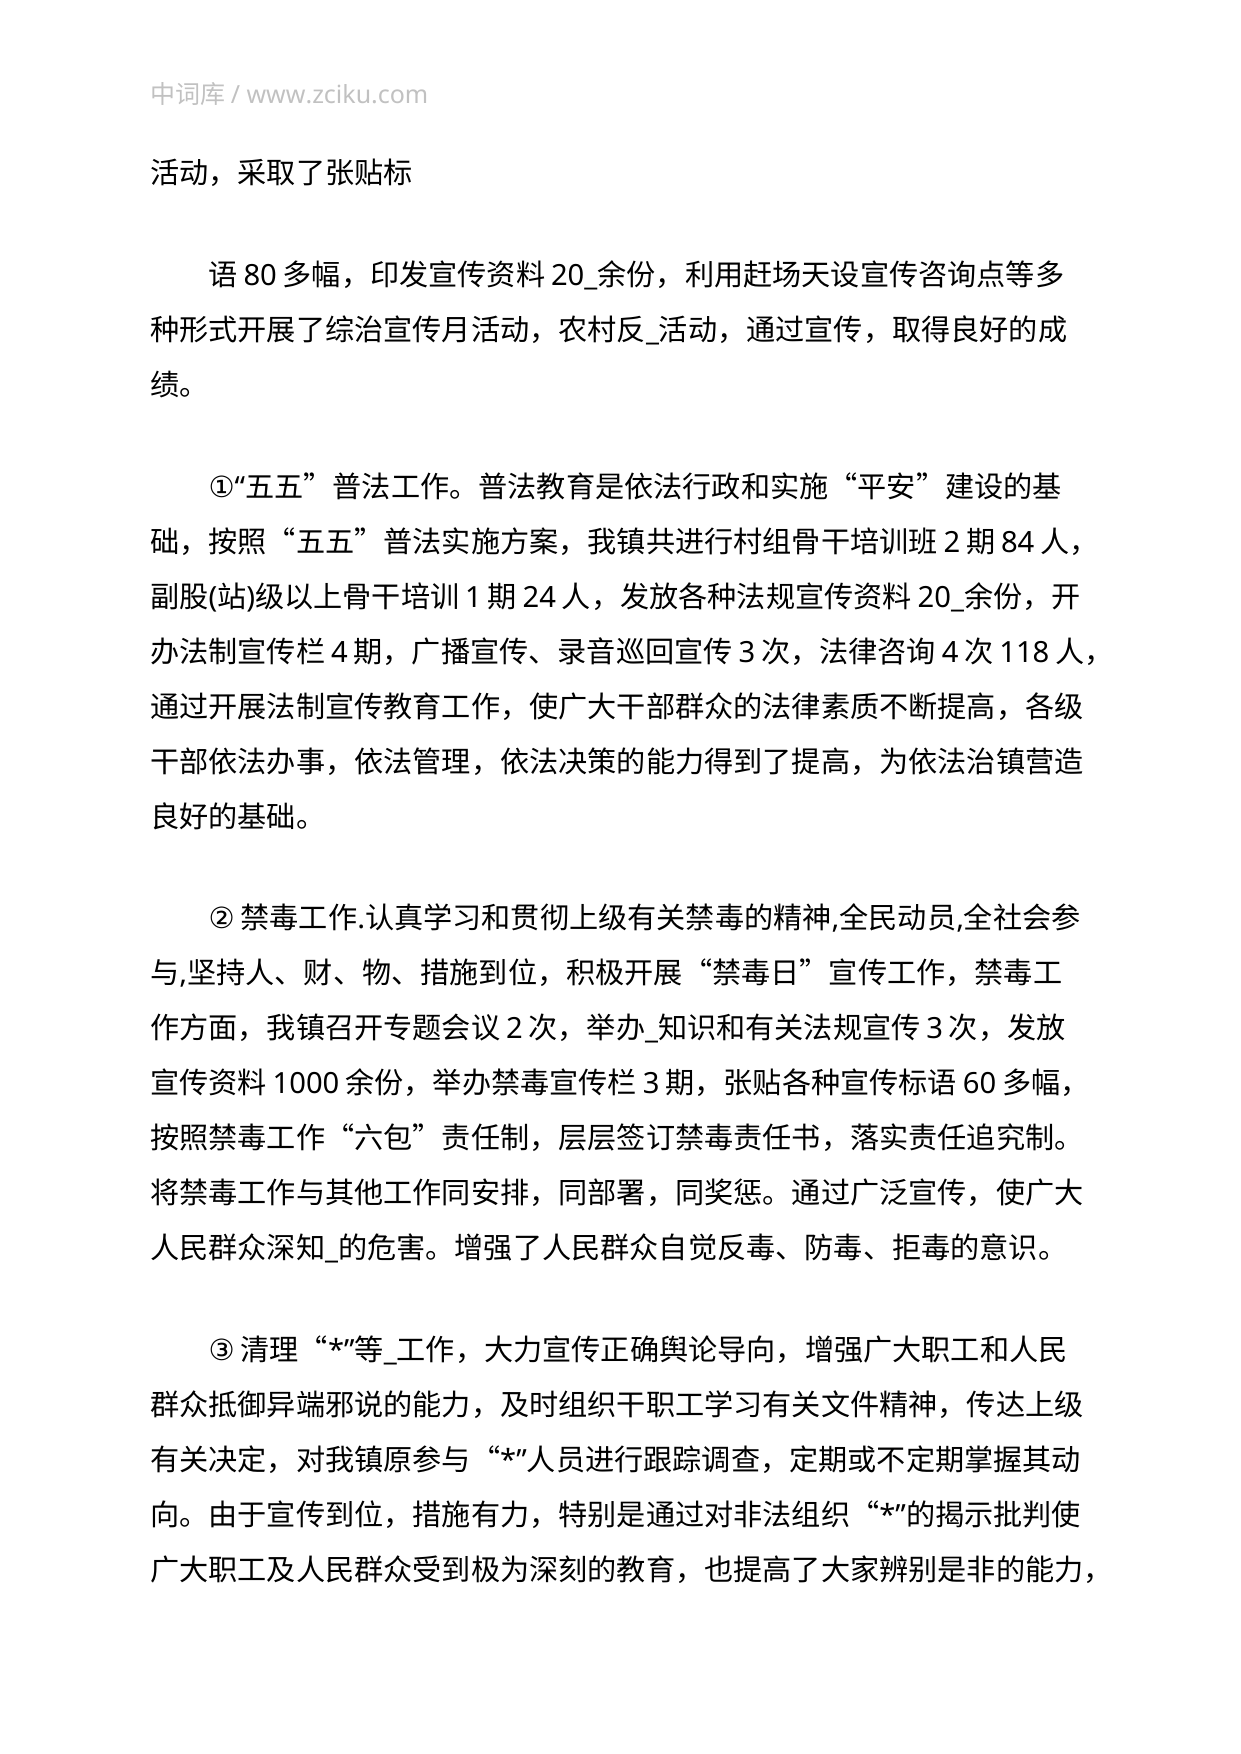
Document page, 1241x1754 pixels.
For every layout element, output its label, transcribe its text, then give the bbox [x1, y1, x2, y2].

text ①“五五”普法工作。普法教育是依法行政和实施“平安”建设的基础，按照“五五”普法实施方案，我镇共进行村组骨干培训班2期84人，副股(站)级以上骨干培训1期24人，发放各种法规宣传资料20_余份，开办法制宣传栏4期，广播宣传、录音巡回宣传3次，法律咨询4次118人，通过开展法制宣传教育工作，使广大干部群众的法律素质不断提高，各级干部依法办事，依法管理，依法决策的能力得到了提高，为依法治镇营造良好的基础。 [150, 463, 1090, 836]
text 语80多幅，印发宣传资料20_余份，利用赶场天设宣传咨询点等多种形式开展了综治宣传月活动，农村反_活动，通过宣传，取得良好的成绩。 [150, 252, 1090, 404]
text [150, 1327, 1090, 1589]
text ②禁毒工作.认真学习和贯彻上级有关禁毒的精神,全民动员,全社会参与,坚持人、财、物、措施到位，积极开展“禁毒日”宣传工作，禁毒工作方面，我镇召开专题会议2次，举办_知识和有关法规宣传3次，发放宣传资料1000余份，举办禁毒宣传栏3期，张贴各种宣传标语60多幅，按照禁毒工作“六包”责任制，层层签订禁毒责任书，落实责任追究制。将禁毒工作与其他工作同安排，同部署，同奖惩。通过广泛宣传，使广大人民群众深知_的危害。增强了人民群众自觉反毒、防毒、拒毒的意识。 [150, 895, 1090, 1267]
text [150, 150, 1090, 192]
